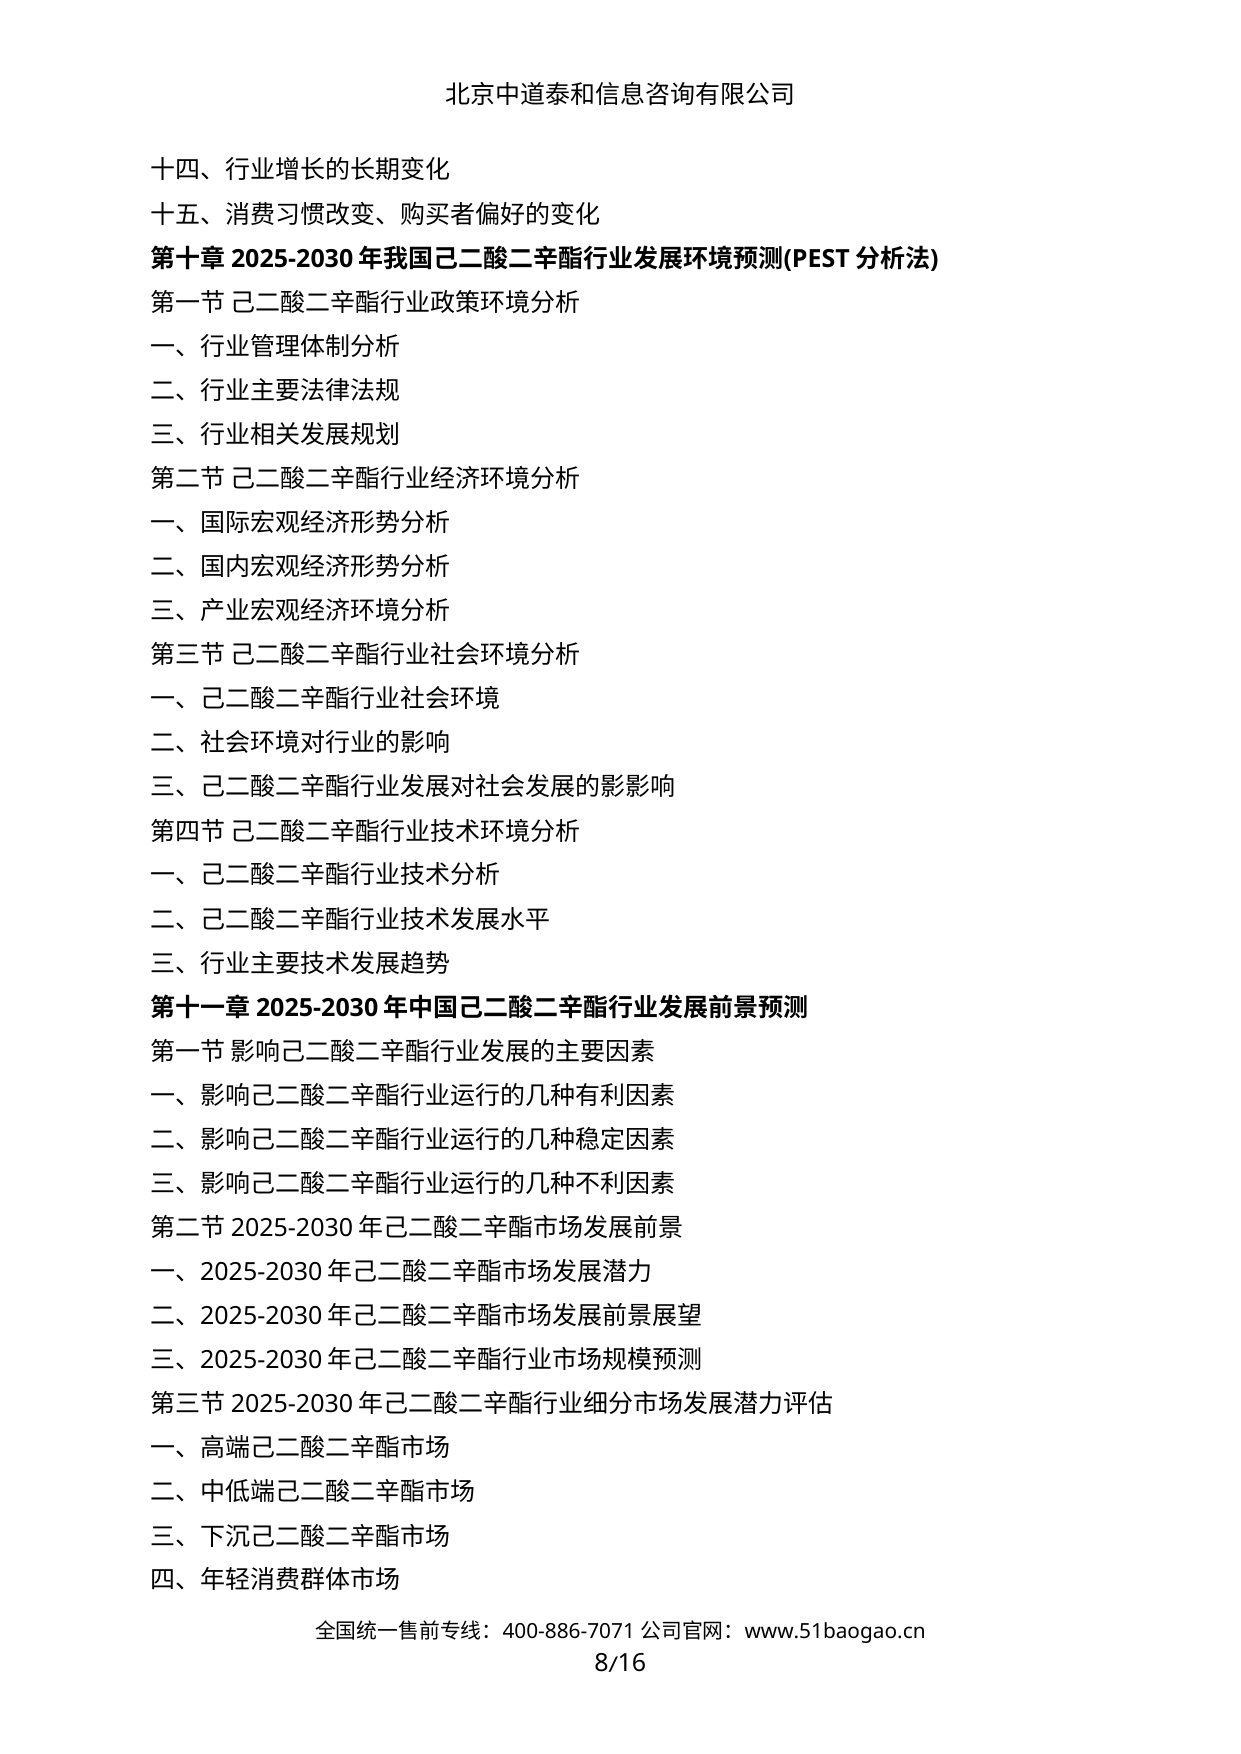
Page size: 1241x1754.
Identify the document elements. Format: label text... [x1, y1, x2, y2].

text 第十一章 2025-2030年中国己二酸二辛酯行业发展前景预测 [150, 987, 1090, 1023]
text 十五、消费习惯改变、购买者偏好的变化 [150, 194, 1090, 230]
text 一、高端己二酸二辛酯市场 [150, 1428, 1090, 1464]
text 三、影响己二酸二辛酯行业运行的几种不利因素 [150, 1163, 1090, 1200]
text 二、社会环境对行业的影响 [150, 723, 1090, 759]
text 三、下沉己二酸二辛酯市场 [150, 1516, 1090, 1552]
text 二、己二酸二辛酯行业技术发展水平 [150, 899, 1090, 935]
text 第四节 己二酸二辛酯行业技术环境分析 [150, 811, 1090, 847]
text 二、中低端己二酸二辛酯市场 [150, 1472, 1090, 1508]
text 四、年轻消费群体市场 [150, 1560, 1090, 1596]
text 第一节 影响己二酸二辛酯行业发展的主要因素 [150, 1031, 1090, 1067]
text 一、国际宏观经济形势分析 [150, 502, 1090, 539]
text 第三节 己二酸二辛酯行业社会环境分析 [150, 635, 1090, 671]
text 三、2025-2030年己二酸二辛酯行业市场规模预测 [150, 1340, 1090, 1376]
text 二、影响己二酸二辛酯行业运行的几种稳定因素 [150, 1119, 1090, 1156]
text 第二节 2025-2030年己二酸二辛酯市场发展前景 [150, 1207, 1090, 1244]
text 二、国内宏观经济形势分析 [150, 547, 1090, 583]
text 一、影响己二酸二辛酯行业运行的几种有利因素 [150, 1075, 1090, 1112]
text 三、行业主要技术发展趋势 [150, 943, 1090, 979]
text 一、2025-2030年己二酸二辛酯市场发展潜力 [150, 1252, 1090, 1288]
text 二、行业主要法律法规 [150, 370, 1090, 407]
text 一、行业管理体制分析 [150, 326, 1090, 362]
text 第十章 2025-2030年我国己二酸二辛酯行业发展环境预测(PEST分析法) [150, 238, 1090, 274]
text 第三节 2025-2030年己二酸二辛酯行业细分市场发展潜力评估 [150, 1384, 1090, 1420]
text 三、产业宏观经济环境分析 [150, 591, 1090, 627]
text 第二节 己二酸二辛酯行业经济环境分析 [150, 458, 1090, 495]
text 一、己二酸二辛酯行业技术分析 [150, 855, 1090, 891]
text 一、己二酸二辛酯行业社会环境 [150, 679, 1090, 715]
text 第一节 己二酸二辛酯行业政策环境分析 [150, 282, 1090, 318]
text 三、己二酸二辛酯行业发展对社会发展的影影响 [150, 767, 1090, 803]
text 二、2025-2030年己二酸二辛酯市场发展前景展望 [150, 1296, 1090, 1332]
text 三、行业相关发展规划 [150, 414, 1090, 451]
text 十四、行业增长的长期变化 [150, 150, 1090, 186]
